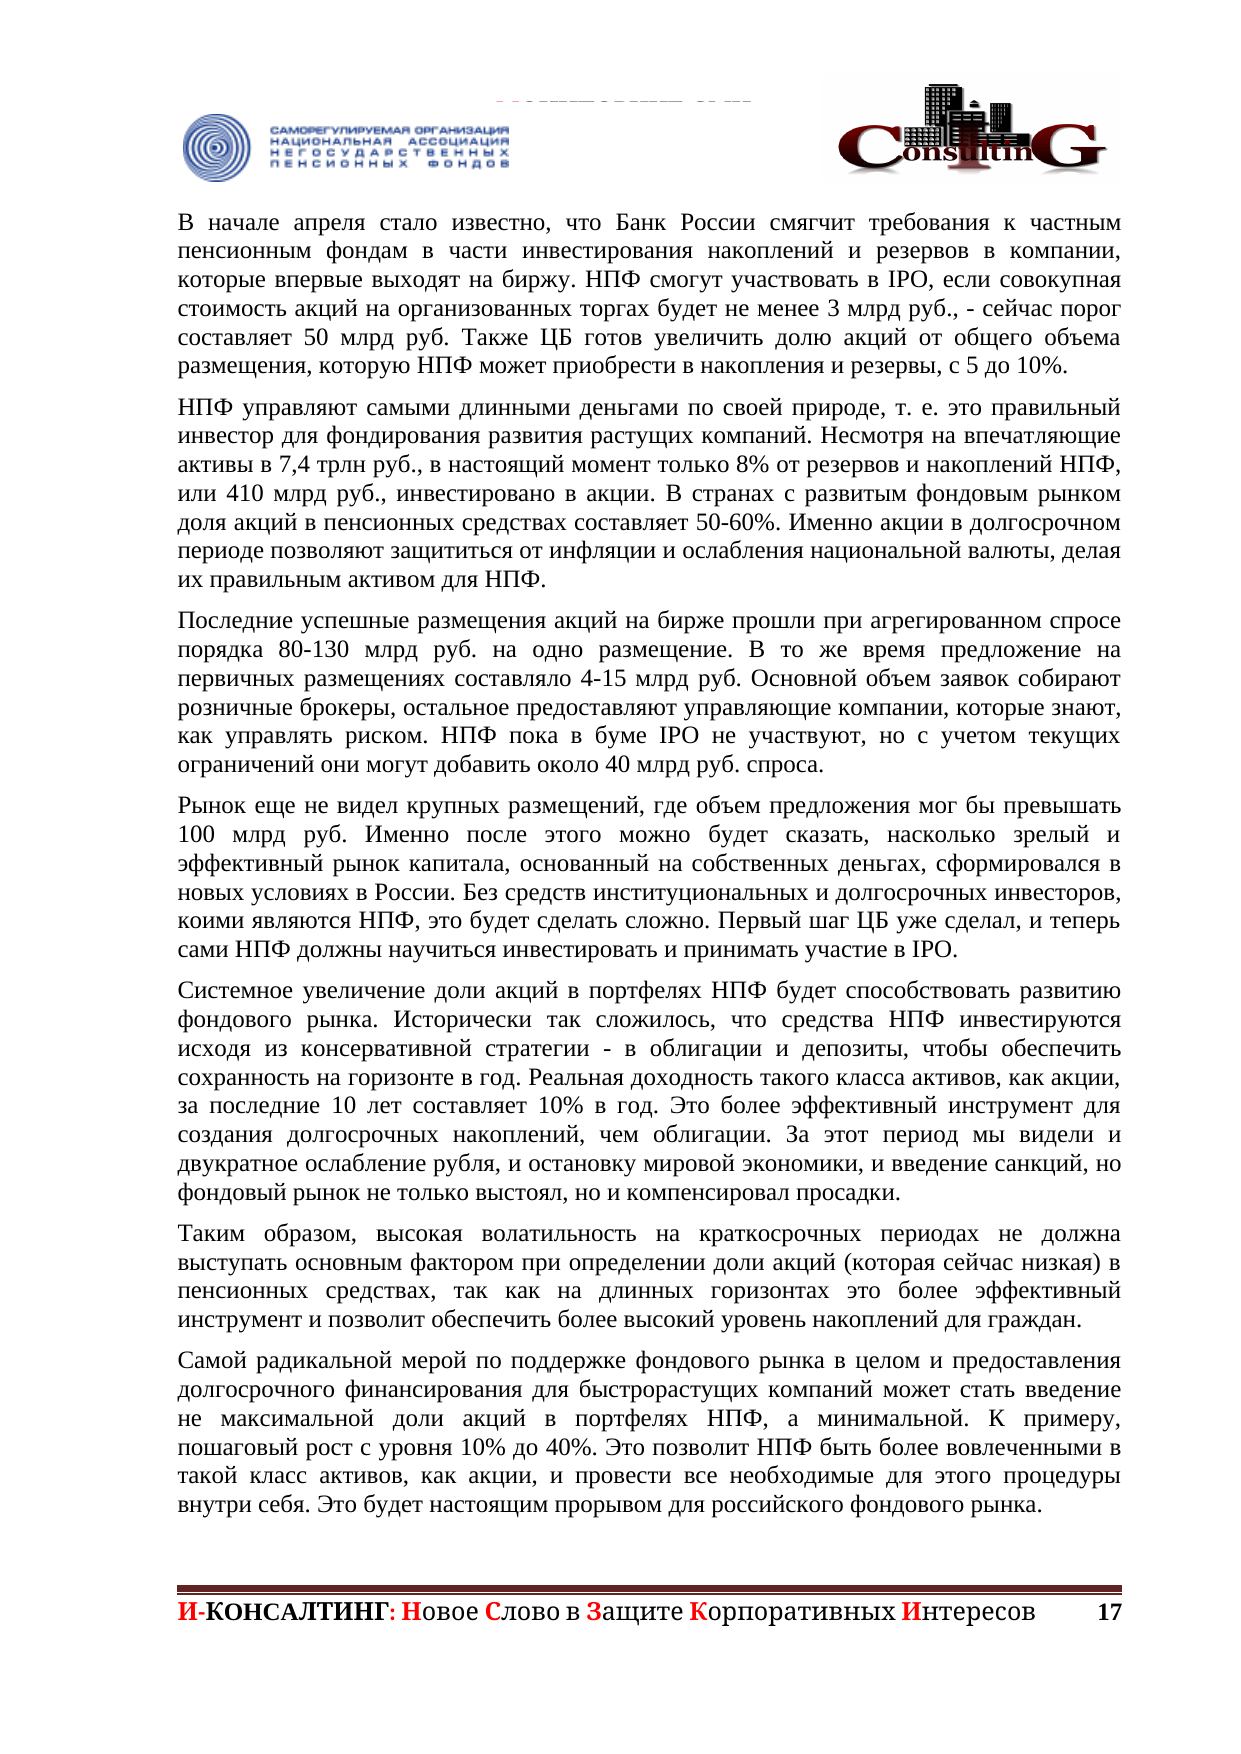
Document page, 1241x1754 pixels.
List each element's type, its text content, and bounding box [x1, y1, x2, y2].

text Системное увеличение доли акций в портфелях НПФ будет способствовать развитию фондового рынка. Исторически так сложилось, что средства НПФ инвестируются исходя из консервативной стратегии - в облигации и депозиты, чтобы обеспечить сохранность на горизонте в год. Реальная доходность такого класса активов, как акции, за последние 10 лет составляет 10% в год. Это более эффективный инструмент для создания долгосрочных накоплений, чем облигации. За этот период мы видели и двукратное ослабление рубля, и остановку мировой экономики, и введение санкций, но фондовый рынок не только выстоял, но и компенсировал просадки. [177, 976, 1122, 1206]
text Самой радикальной мерой по поддержке фондового рынка в целом и предоставления долгосрочного финансирования для быстрорастущих компаний может стать введение не максимальной доли акций в портфелях НПФ, а минимальной. К примеру, пошаговый рост с уровня 10% до 40%. Это позволит НПФ быть более вовлеченными в такой класс активов, как акции, и провести все необходимые для этого процедуры внутри себя. Это будет настоящим прорывом для российского фондового рынка. [177, 1346, 1122, 1518]
picture [183, 114, 509, 182]
text Последние успешные размещения акций на бирже прошли при агрегированном спросе порядка 80-130 млрд руб. на одно размещение. В то же время предложение на первичных размещениях составляло 4-15 млрд руб. Основной объем заявок собирают розничные брокеры, остальное предоставляют управляющие компании, которые знают, как управлять риском. НПФ пока в буме IPO не участвуют, но с учетом текущих ограничений они могут добавить около 40 млрд руб. спроса. [177, 606, 1122, 778]
text Рынок еще не видел крупных размещений, где объем предложения мог бы превышать 100 млрд руб. Именно после этого можно будет сказать, насколько зрелый и эффективный рынок капитала, основанный на собственных деньгах, сформировался в новых условиях в России. Без средств институциональных и долгосрочных инвесторов, коими являются НПФ, это будет сделать сложно. Первый шаг ЦБ уже сделал, и теперь сами НПФ должны научиться инвестировать и принимать участие в IРО. [177, 791, 1122, 963]
picture [821, 73, 1122, 182]
text Таким образом, высокая волатильность на краткосрочных периодах не должна выступать основным фактором при определении доли акций (которая сейчас низкая) в пенсионных средствах, так как на длинных горизонтах это более эффективный инструмент и позволит обеспечить более высокий уровень накоплений для граждан. [177, 1218, 1122, 1333]
text НПФ управляют самыми длинными деньгами по своей природе, т. е. это правильный инвестор для фондирования развития растущих компаний. Несмотря на впечатляющие активы в 7,4 трлн руб., в настоящий момент только 8% от резервов и накоплений НПФ, или 410 млрд руб., инвестировано в акции. В странах с развитым фондовым рынком доля акций в пенсионных средствах составляет 50-60%. Именно акции в долгосрочном периоде позволяют защититься от инфляции и ослабления национальной валюты, делая их правильным активом для НПФ. [177, 392, 1122, 593]
text В начале апреля стало известно, что Банк России смягчит требования к частным пенсионным фондам в части инвестирования накоплений и резервов в компании, которые впервые выходят на биржу. НПФ смогут участвовать в IPO, если совокупная стоимость акций на организованных торгах будет не менее 3 млрд руб., - сейчас порог составляет 50 млрд руб. Также ЦБ готов увеличить долю акций от общего объема размещения, которую НПФ может приобрести в накопления и резервы, с 5 до 10%. [177, 207, 1122, 379]
